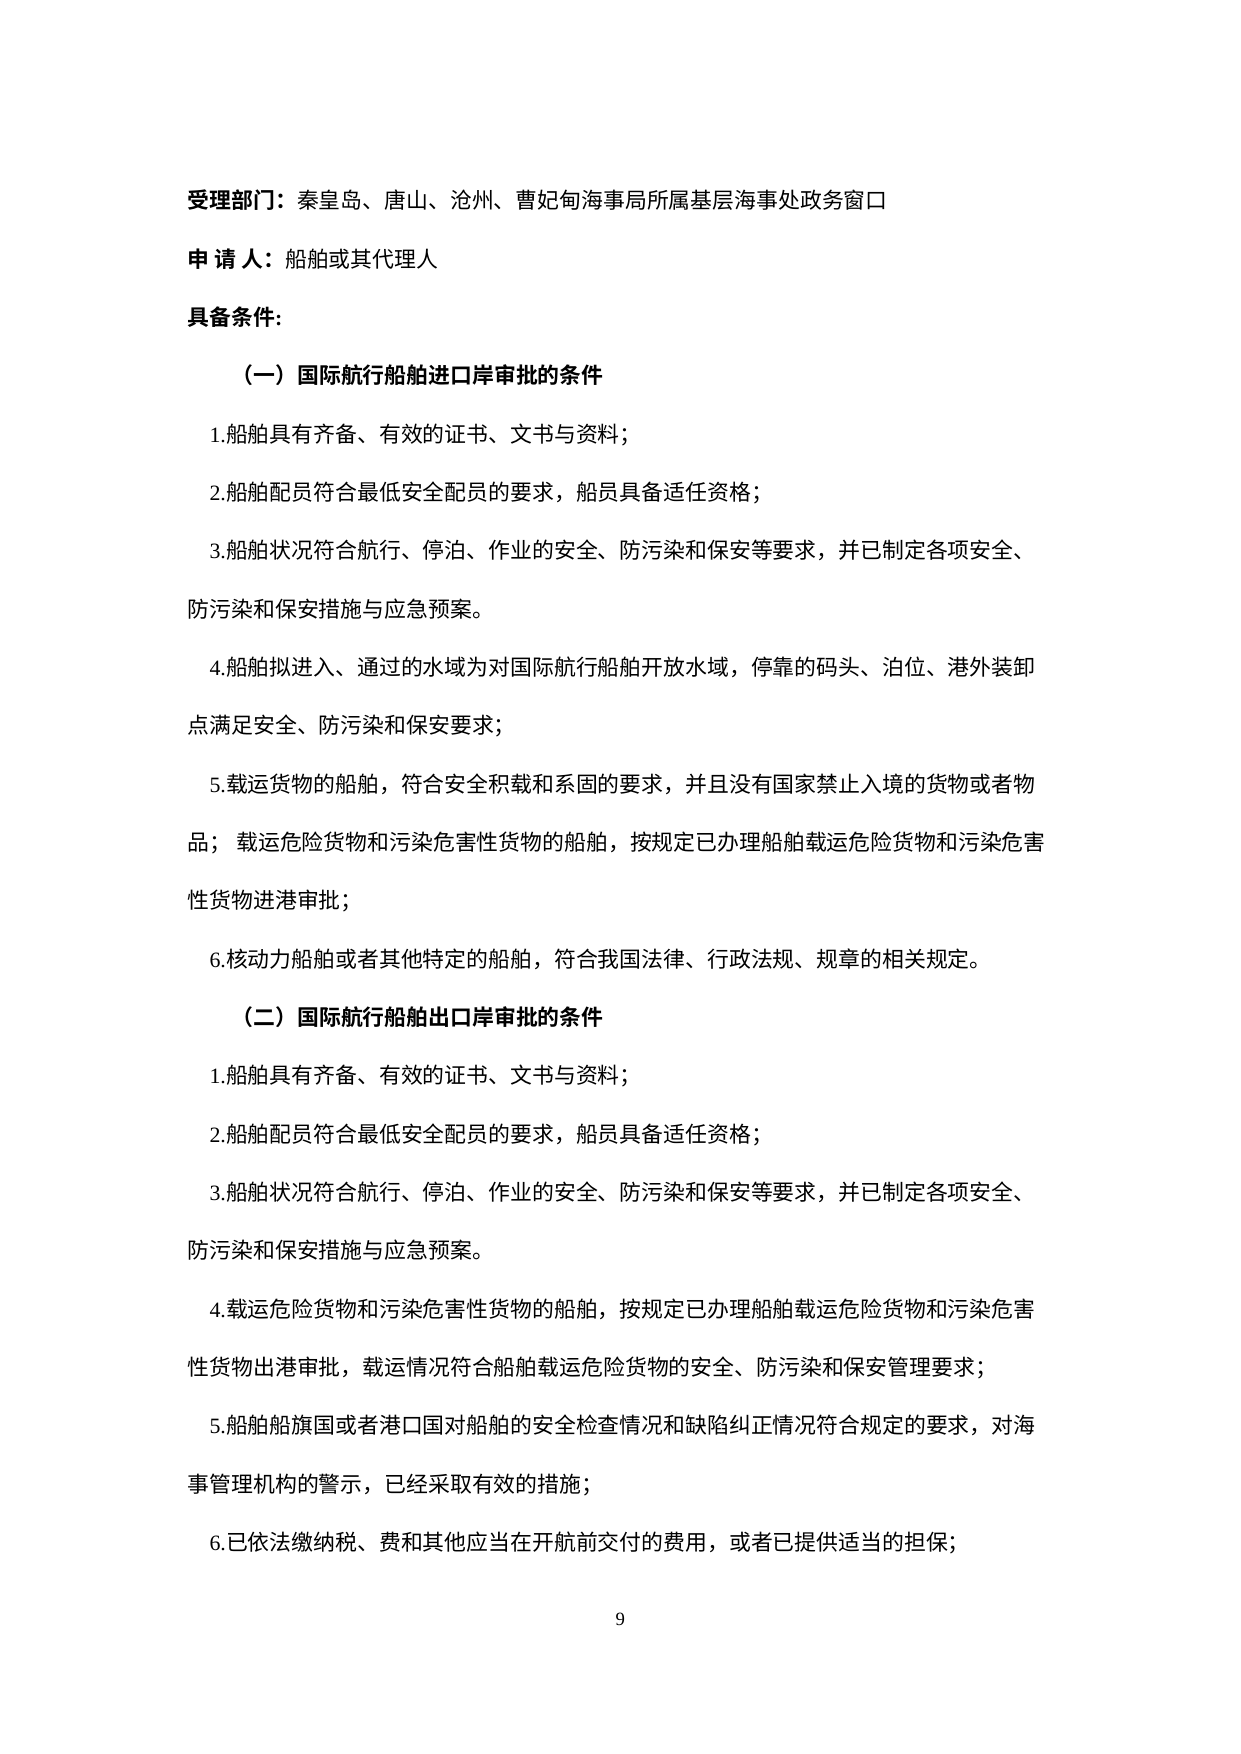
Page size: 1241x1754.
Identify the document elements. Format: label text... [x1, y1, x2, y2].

text 申 请 人：船舶或其代理人 [187, 220, 1053, 279]
text 3.船舶状况符合航行、停泊、作业的安全、防污染和保安等要求，并已制定各项安全、防污染和保安措施与应急预案。 [187, 512, 1053, 629]
text 3.船舶状况符合航行、停泊、作业的安全、防污染和保安等要求，并已制定各项安全、防污染和保安措施与应急预案。 [187, 1154, 1053, 1270]
text 1.船舶具有齐备、有效的证书、文书与资料； [187, 395, 1053, 454]
text 具备条件: [187, 279, 1053, 337]
text 4.船舶拟进入、通过的水域为对国际航行船舶开放水域，停靠的码头、泊位、港外装卸点满足安全、防污染和保安要求； [187, 629, 1053, 745]
text （二）国际航行船舶出口岸审批的条件 [187, 979, 1053, 1037]
text 5.船舶船旗国或者港口国对船舶的安全检查情况和缺陷纠正情况符合规定的要求，对海事管理机构的警示，已经采取有效的措施； [187, 1387, 1053, 1504]
text 2.船舶配员符合最低安全配员的要求，船员具备适任资格； [187, 1095, 1053, 1154]
text 6.核动力船舶或者其他特定的船舶，符合我国法律、行政法规、规章的相关规定。 [187, 920, 1053, 979]
text 4.载运危险货物和污染危害性货物的船舶，按规定已办理船舶载运危险货物和污染危害性货物出港审批，载运情况符合船舶载运危险货物的安全、防污染和保安管理要求； [187, 1270, 1053, 1387]
text （一）国际航行船舶进口岸审批的条件 [187, 337, 1053, 395]
text 6.已依法缴纳税、费和其他应当在开航前交付的费用，或者已提供适当的担保； [187, 1504, 1053, 1562]
text 2.船舶配员符合最低安全配员的要求，船员具备适任资格； [187, 454, 1053, 512]
text 1.船舶具有齐备、有效的证书、文书与资料； [187, 1037, 1053, 1095]
text 受理部门：秦皇岛、唐山、沧州、曹妃甸海事局所属基层海事处政务窗口 [187, 162, 1053, 220]
text 5.载运货物的船舶，符合安全积载和系固的要求，并且没有国家禁止入境的货物或者物品； 载运危险货物和污染危害性货物的船舶，按规定已办理船舶载运危险货物和污染危害性货物进港审批； [187, 745, 1053, 920]
